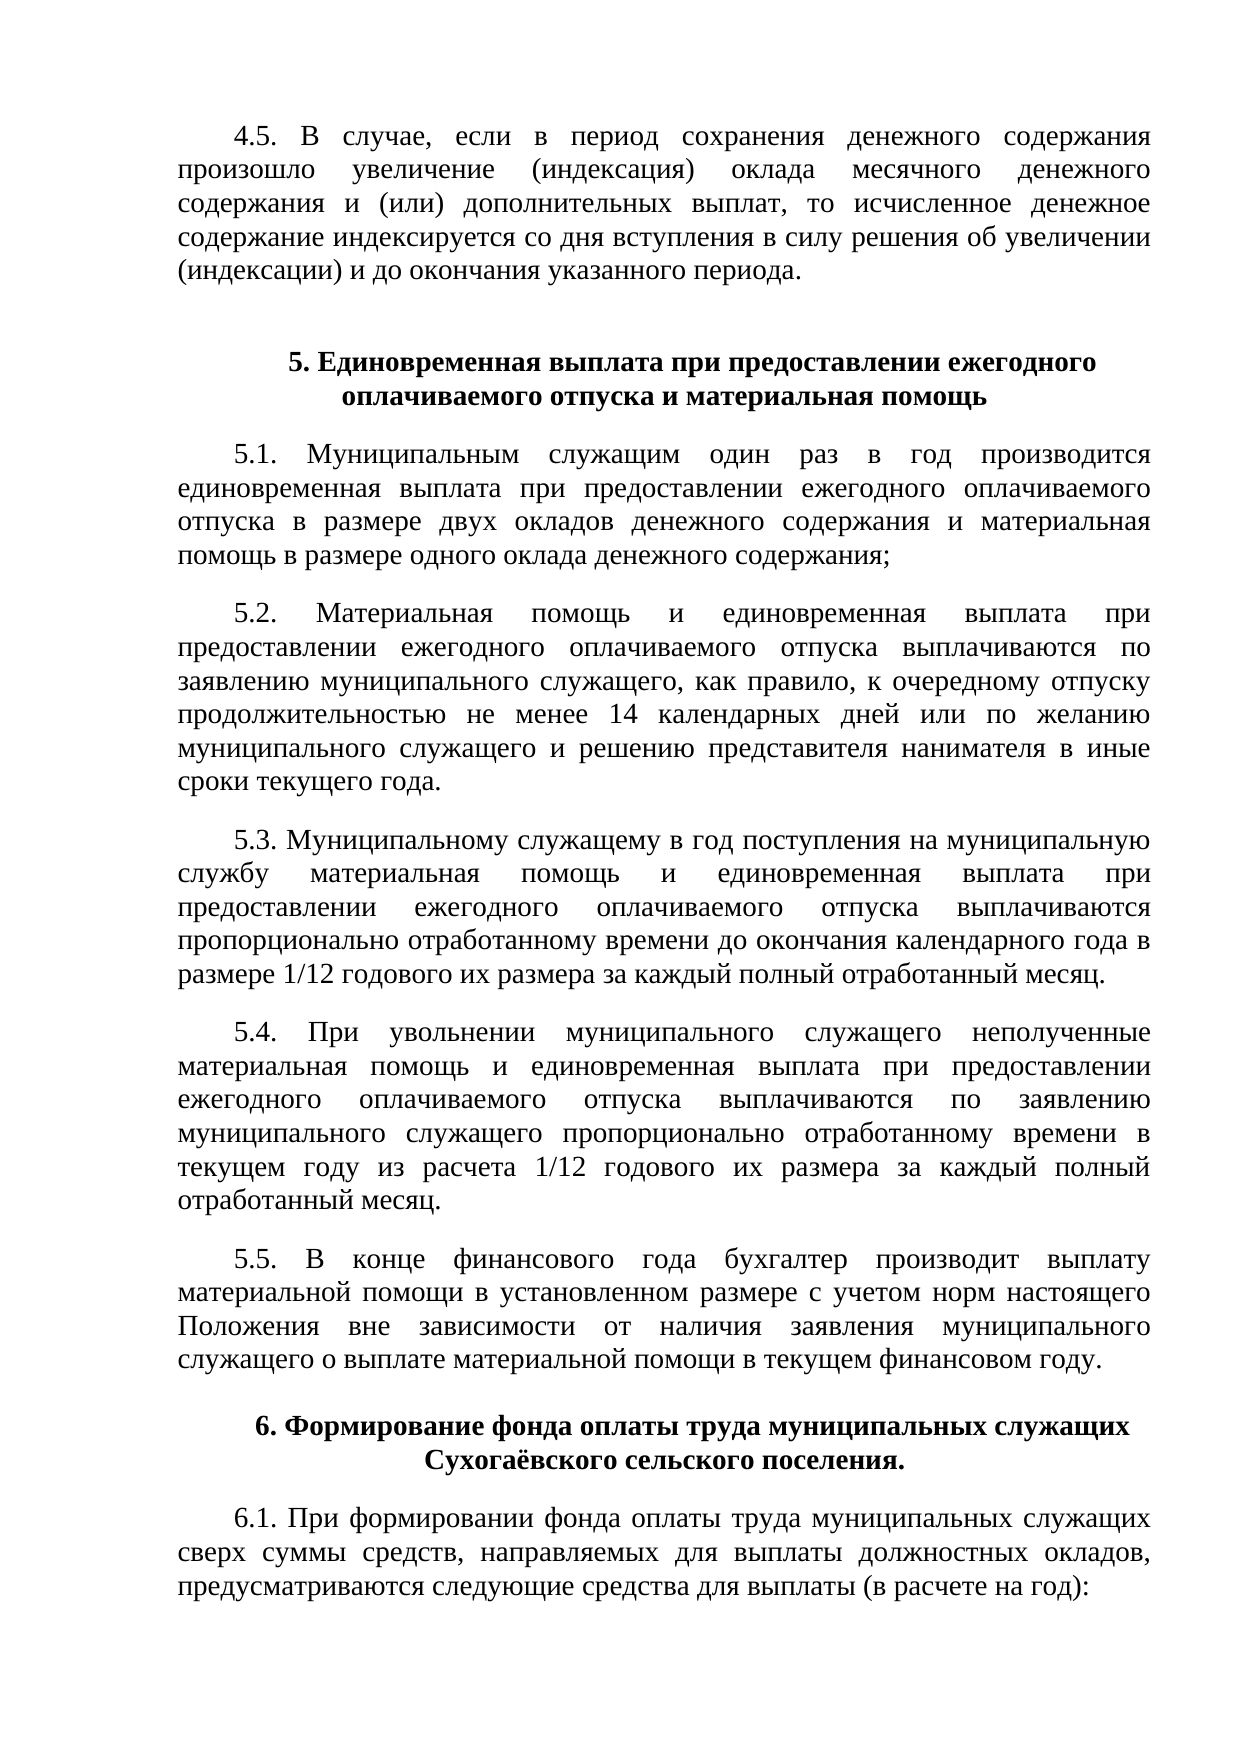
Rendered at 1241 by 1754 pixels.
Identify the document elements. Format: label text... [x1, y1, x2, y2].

text 5.4. При увольнении муниципального служащего неполученные материальная помощь и единовременная выплата при предоставлении ежегодного оплачиваемого отпуска выплачиваются по заявлению муниципального служащего пропорционально отработанному времени в текущем году из расчета 1/12 годового их размера за каждый полный отработанный месяц. [177, 1014, 1152, 1216]
text 5.1. Муниципальным служащим один раз в год производится единовременная выплата при предоставлении ежегодного оплачиваемого отпуска в размере двух окладов денежного содержания и материальная помощь в размере одного оклада денежного содержания; [177, 436, 1152, 571]
text 5.2. Материальная помощь и единовременная выплата при предоставлении ежегодного оплачиваемого отпуска выплачиваются по заявлению муниципального служащего, как правило, к очередному отпуску продолжительностью не менее 14 календарных дней или по желанию муниципального служащего и решению представителя нанимателя в иные сроки текущего года. [177, 596, 1152, 797]
text 5.5. В конце финансового года бухгалтер производит выплату материальной помощи в установленном размере с учетом норм настоящего Положения вне зависимости от наличия заявления муниципального служащего о выплате материальной помощи в текущем финансовом году. [177, 1241, 1152, 1375]
text 6. Формирование фонда оплаты труда муниципальных служащих Сухогаёвского сельского поселения. [177, 1408, 1152, 1476]
text 5.3. Муниципальному служащему в год поступления на муниципальную службу материальная помощь и единовременная выплата при предоставлении ежегодного оплачиваемого отпуска выплачиваются пропорционально отработанному времени до окончания календарного года в размере 1/12 годового их размера за каждый полный отработанный месяц. [177, 822, 1152, 989]
text 6.1. При формировании фонда оплаты труда муниципальных служащих сверх суммы средств, направляемых для выплаты должностных окладов, предусматриваются следующие средства для выплаты (в расчете на год): [177, 1501, 1152, 1601]
text 4.5. В случае, если в период сохранения денежного содержания произошло увеличение (индексация) оклада месячного денежного содержания и (или) дополнительных выплат, то исчисленное денежное содержание индексируется со дня вступления в силу решения об увеличении (индексации) и до окончания указанного периода. [177, 118, 1152, 286]
text 5. Единовременная выплата при предоставлении ежегодного оплачиваемого отпуска и материальная помощь [177, 344, 1152, 411]
